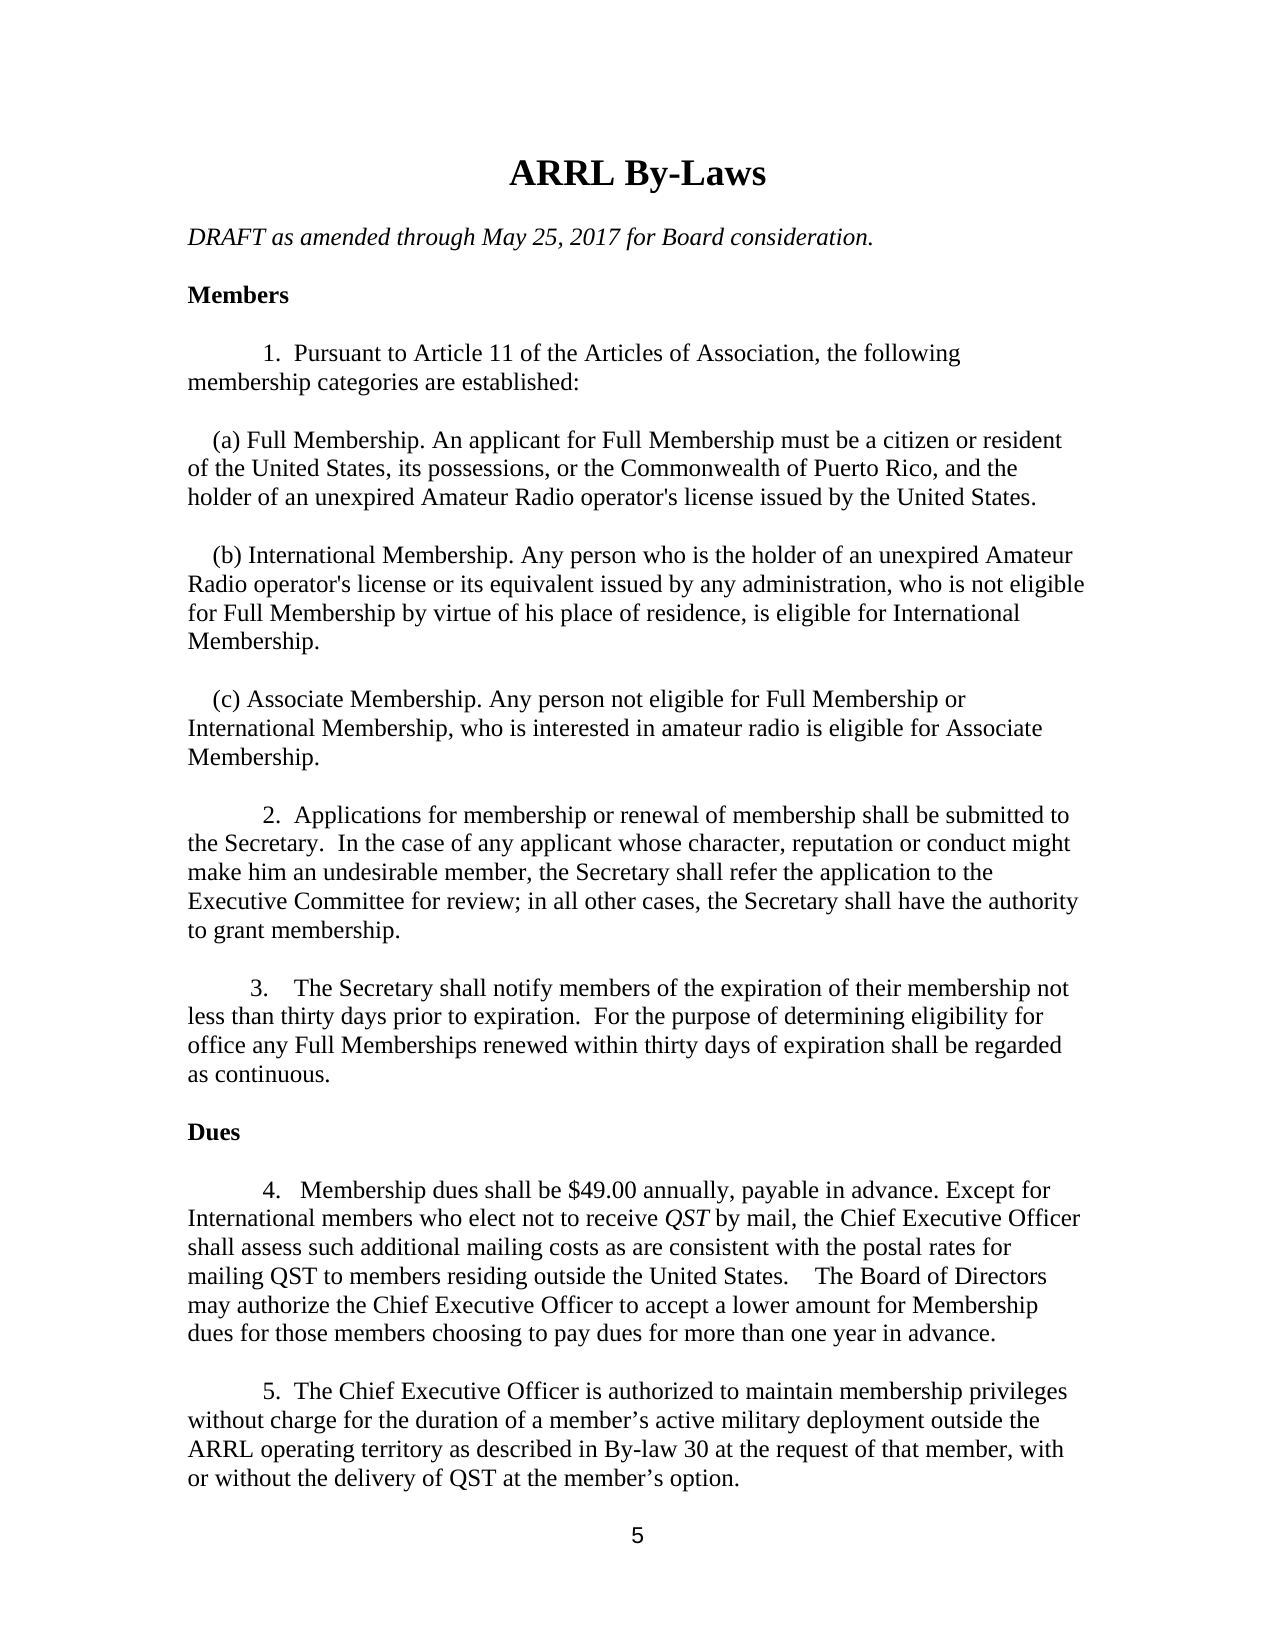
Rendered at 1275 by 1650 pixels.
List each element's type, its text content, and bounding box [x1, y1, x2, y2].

text 4. Membership dues shall be $49.00 annually, payable in advance. Except for International members who elect not to receive QST by mail, the Chief Executive Officer shall assess such additional mailing costs as are consistent with the postal rates for mailing QST to members residing outside the United States. The Board of Directors may authorize the Chief Executive Officer to accept a lower amount for Membership dues for those members choosing to pay dues for more than one year in advance. [187, 1175, 1087, 1347]
text 2. Applications for membership or renewal of membership shall be submitted to the Secretary. In the case of any applicant whose character, reputation or conduct might make him an undesirable member, the Secretary shall refer the application to the for review; in all other cases, the Secretary shall have the authority to grant membership. [187, 800, 1087, 943]
text (a) Full Membership. An applicant for Full Membership must be a citizen or resident of the United States, its possessions, or the Commonwealth of Puerto Rico, and the holder of an unexpired Amateur Radio operator's license issued by the United States. [187, 425, 1087, 511]
text (b) International Membership. Any person who is the holder of an unexpired Amateur Radio operator's license or its equivalent issued by any administration, who is not eligible for Full Membership by virtue of his place of residence, is eligible for International Membership. [187, 540, 1087, 655]
text Dues [187, 1117, 1087, 1146]
text DRAFT as amended through May 25, 2017 for Board consideration. [187, 222, 1087, 251]
text ARRL By-Laws [187, 150, 1087, 193]
text 5. The Chief Executive Officer is authorized to maintain membership privileges without charge for the duration of a member’s active military deployment outside the ARRL operating territory as described in By-law 30 at the request of that member, with or without the delivery of QST at the member’s option. [187, 1376, 1087, 1491]
text Members [187, 280, 1087, 309]
text (c) Associate Membership. Any person not eligible for Full Membership or International Membership, who is interested in amateur radio is eligible for Associate Membership. [187, 684, 1087, 771]
text 3. The Secretary shall notify members of the expiration of their membership not less than thirty days prior to expiration. For the purpose of determining eligibility for office any Full Memberships renewed within thirty days of expiration shall be regarded as continuous. [187, 973, 1087, 1088]
text 1. Pursuant to Article 11 of the Articles of Association, the following membership categories are established: [187, 338, 1087, 396]
